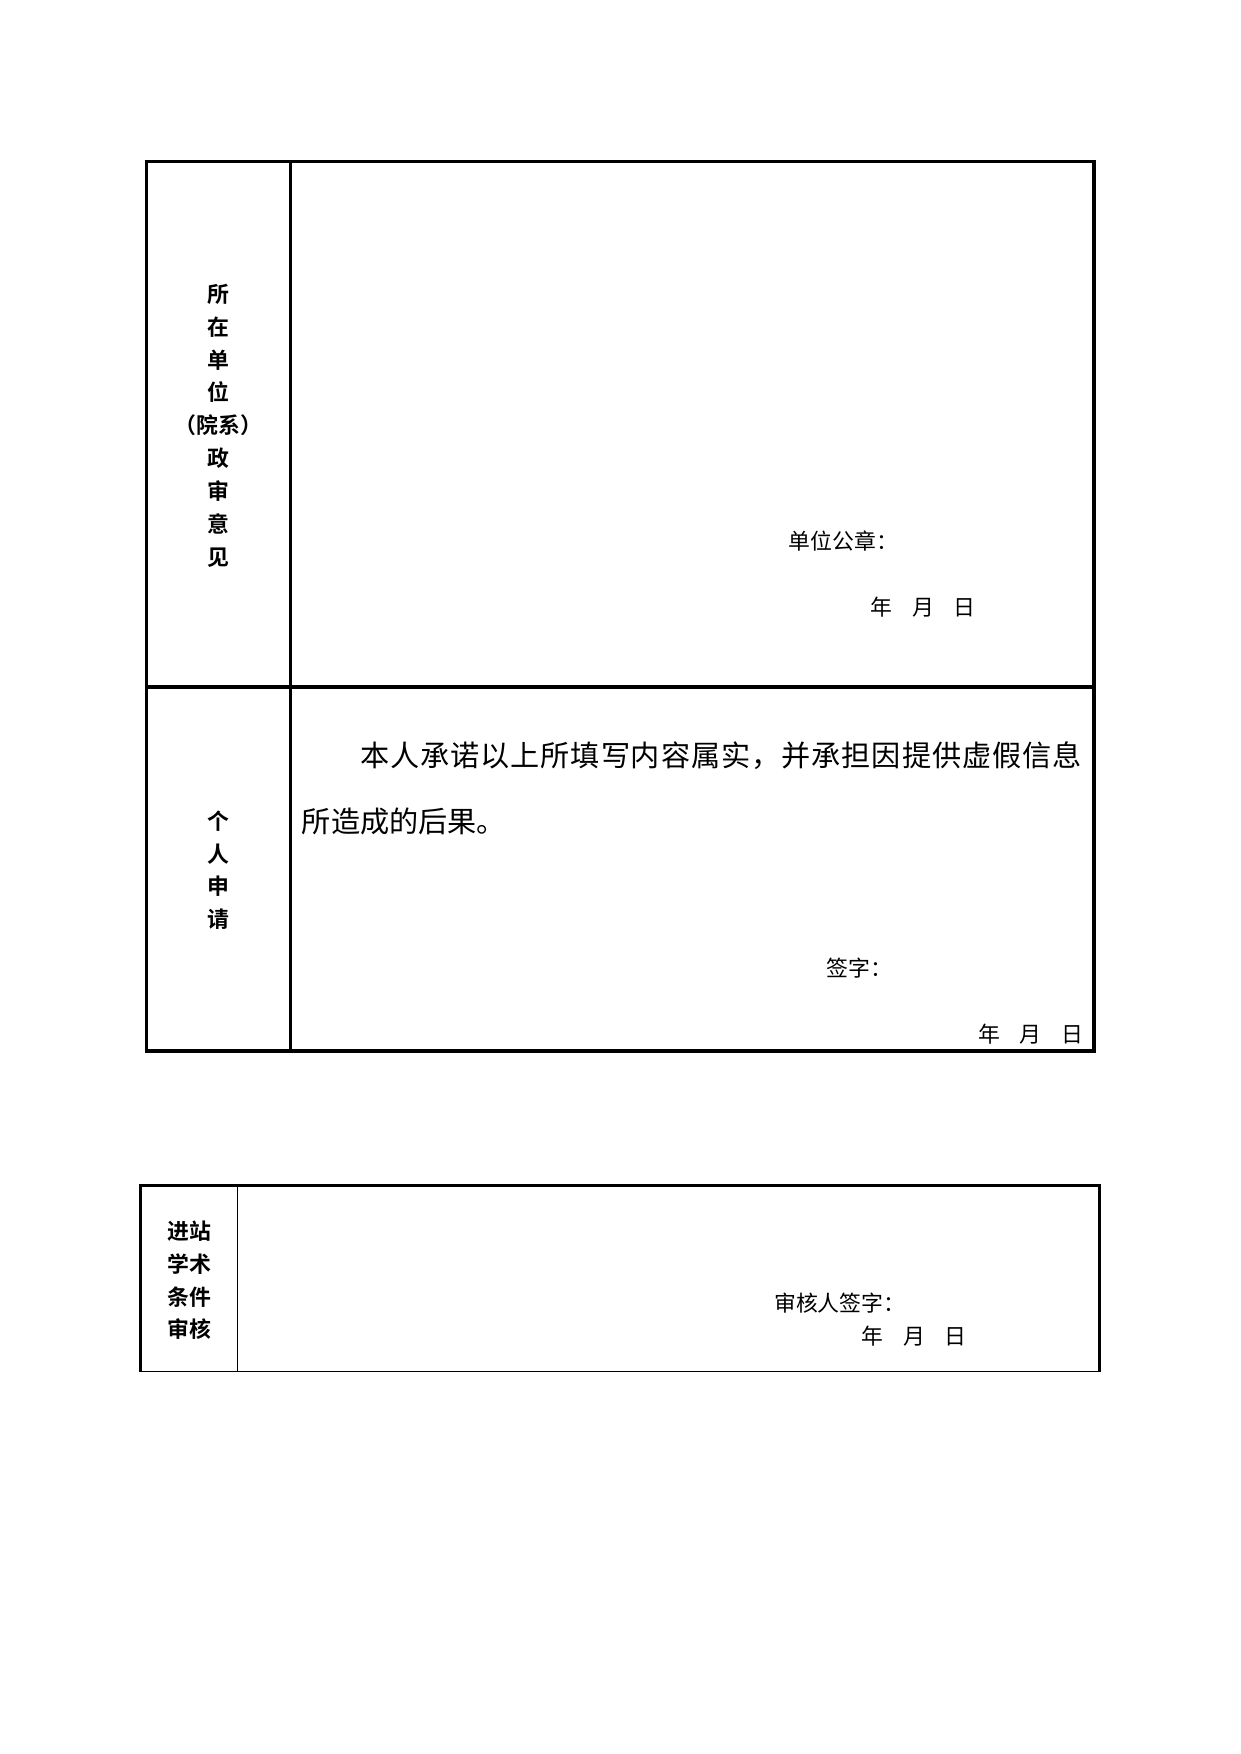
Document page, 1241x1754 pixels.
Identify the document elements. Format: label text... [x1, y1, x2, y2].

table_cell 个 人 申 请 [148, 689, 289, 1049]
table_cell 单位公章： 年 月 日 [292, 163, 1092, 685]
table_cell 所 在 单 位 （院系） 政 审 意 见 [148, 163, 289, 685]
table_header 进站 学术 条件 审核 [142, 1187, 237, 1371]
table_cell 本人承诺以上所填写内容属实，并承担因提供虚假信息所造成的后果。 签字： 年 月 日 [292, 689, 1092, 1049]
table_header 审核人签字： 年 月 日 签字： 年 月 日 [238, 1187, 1098, 1371]
